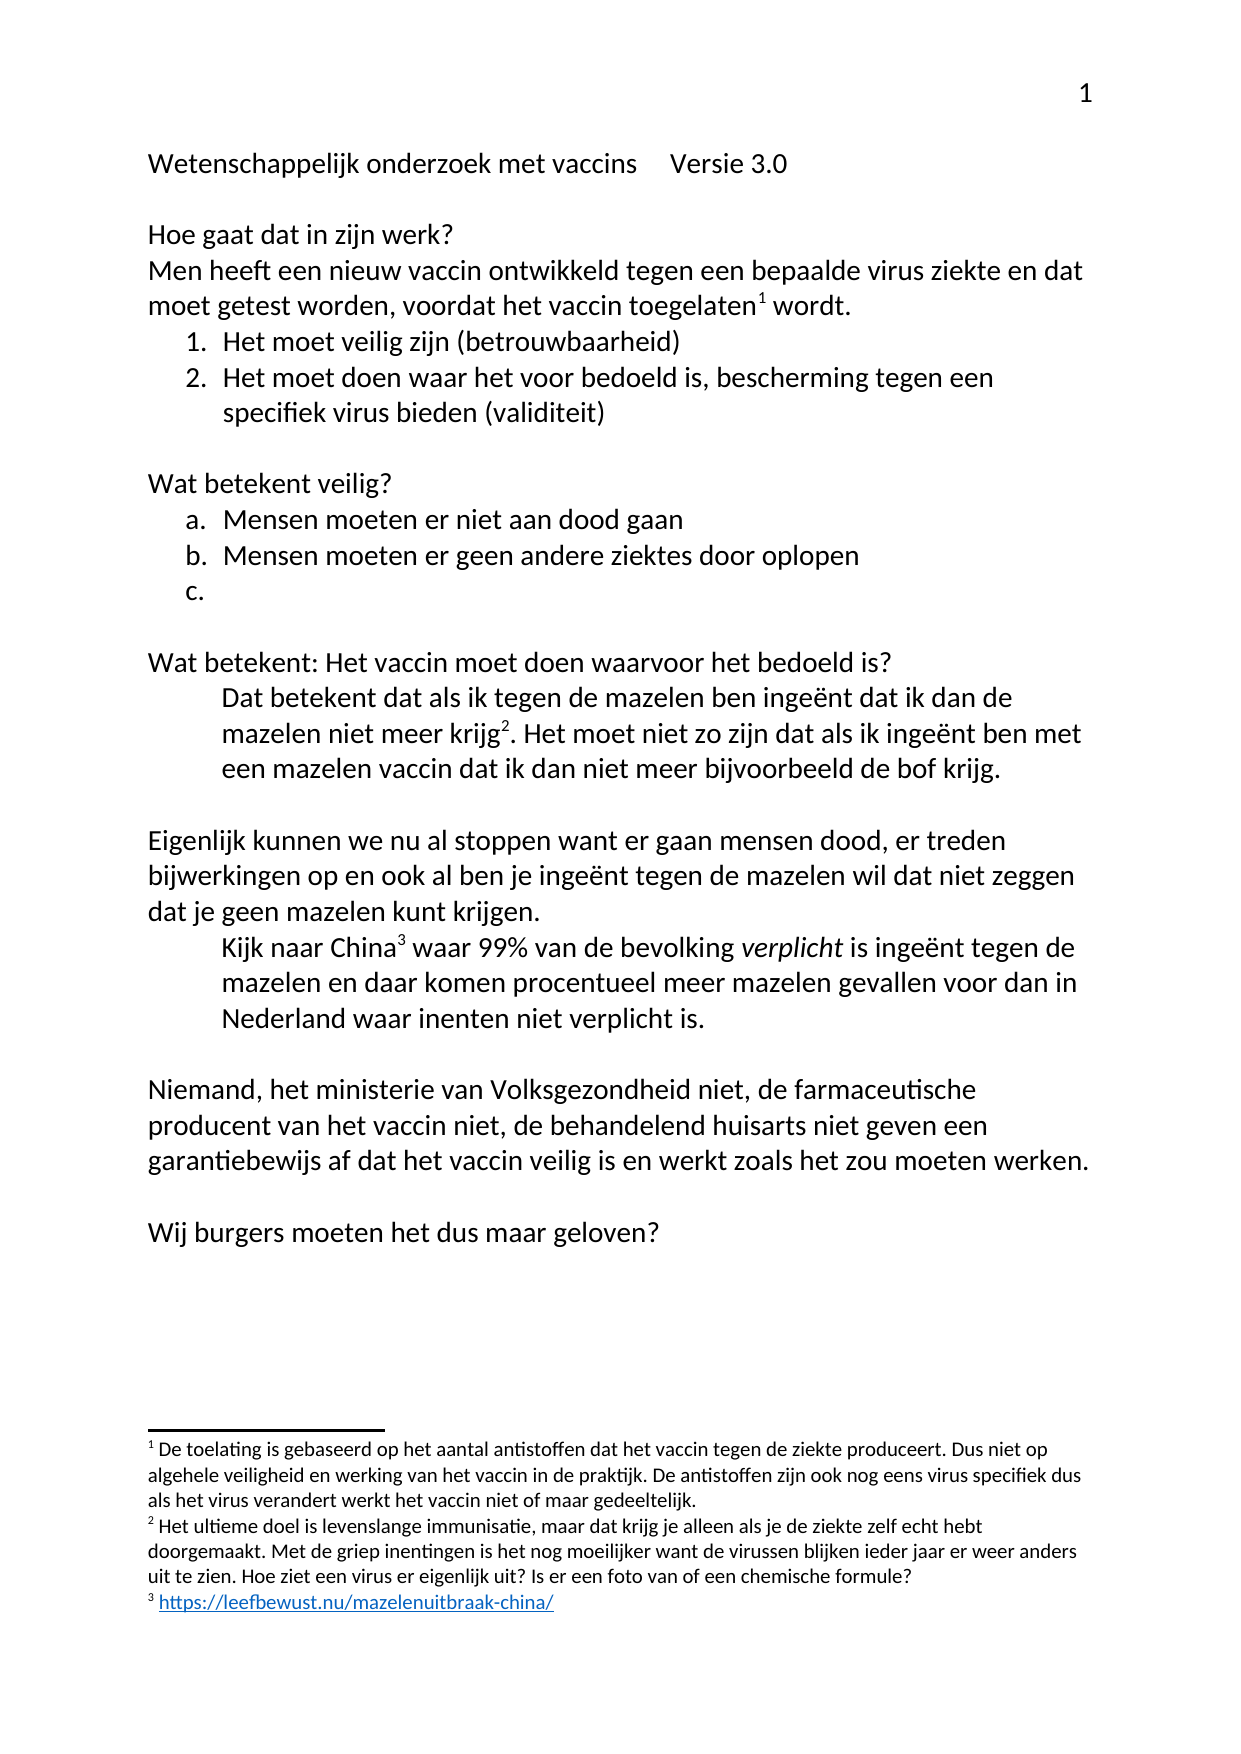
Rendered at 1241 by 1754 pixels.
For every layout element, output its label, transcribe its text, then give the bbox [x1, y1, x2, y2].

text Dat betekent dat als ik tegen de mazelen ben ingeënt dat ik dan de mazelen niet meer krijg. Het moet niet zo zijn dat als ik ingeënt ben met een mazelen vaccin dat ik dan niet meer bijvoorbeeld de bof krijg. [221, 679, 1093, 786]
text Wat betekent veilig? [148, 466, 1093, 501]
text Eigenlijk kunnen we nu al stoppen want er gaan mensen dood, er treden bijwerkingen op en ook al ben je ingeënt tegen de mazelen wil dat niet zeggen dat je geen mazelen kunt krijgen. [148, 822, 1093, 929]
text Wat betekent: Het vaccin moet doen waarvoor het bedoeld is? [148, 644, 1093, 679]
text Kijk naar China waar 99% van de bevolking verplicht is ingeënt tegen de mazelen en daar komen procentueel meer mazelen gevallen voor dan in Nederland waar inenten niet verplicht is. [221, 929, 1093, 1036]
list Het moet veilig zijn (betrouwbaarheid) [185, 323, 1093, 359]
text Wij burgers moeten het dus maar geloven? [148, 1214, 1093, 1249]
list Het moet doen waar het voor bedoeld is, bescherming tegen een specifiek virus bieden (validiteit) [185, 359, 1093, 430]
list Mensen moeten er geen andere ziektes door oplopen [185, 537, 1093, 572]
list Mensen moeten er niet aan dood gaan [185, 501, 1093, 537]
text Men heeft een nieuw vaccin ontwikkeld tegen een bepaalde virus ziekte en dat moet getest worden, voordat het vaccin toegelaten wordt. [148, 252, 1093, 323]
text Niemand, het ministerie van Volksgezondheid niet, de farmaceutische producent van het vaccin niet, de behandelend huisarts niet geven een garantiebewijs af dat het vaccin veilig is en werkt zoals het zou moeten werken. [148, 1071, 1093, 1178]
text Hoe gaat dat in zijn werk? [148, 216, 1093, 252]
text Wetenschappelijk onderzoek met vaccins Versie 3.0 [148, 145, 1093, 181]
